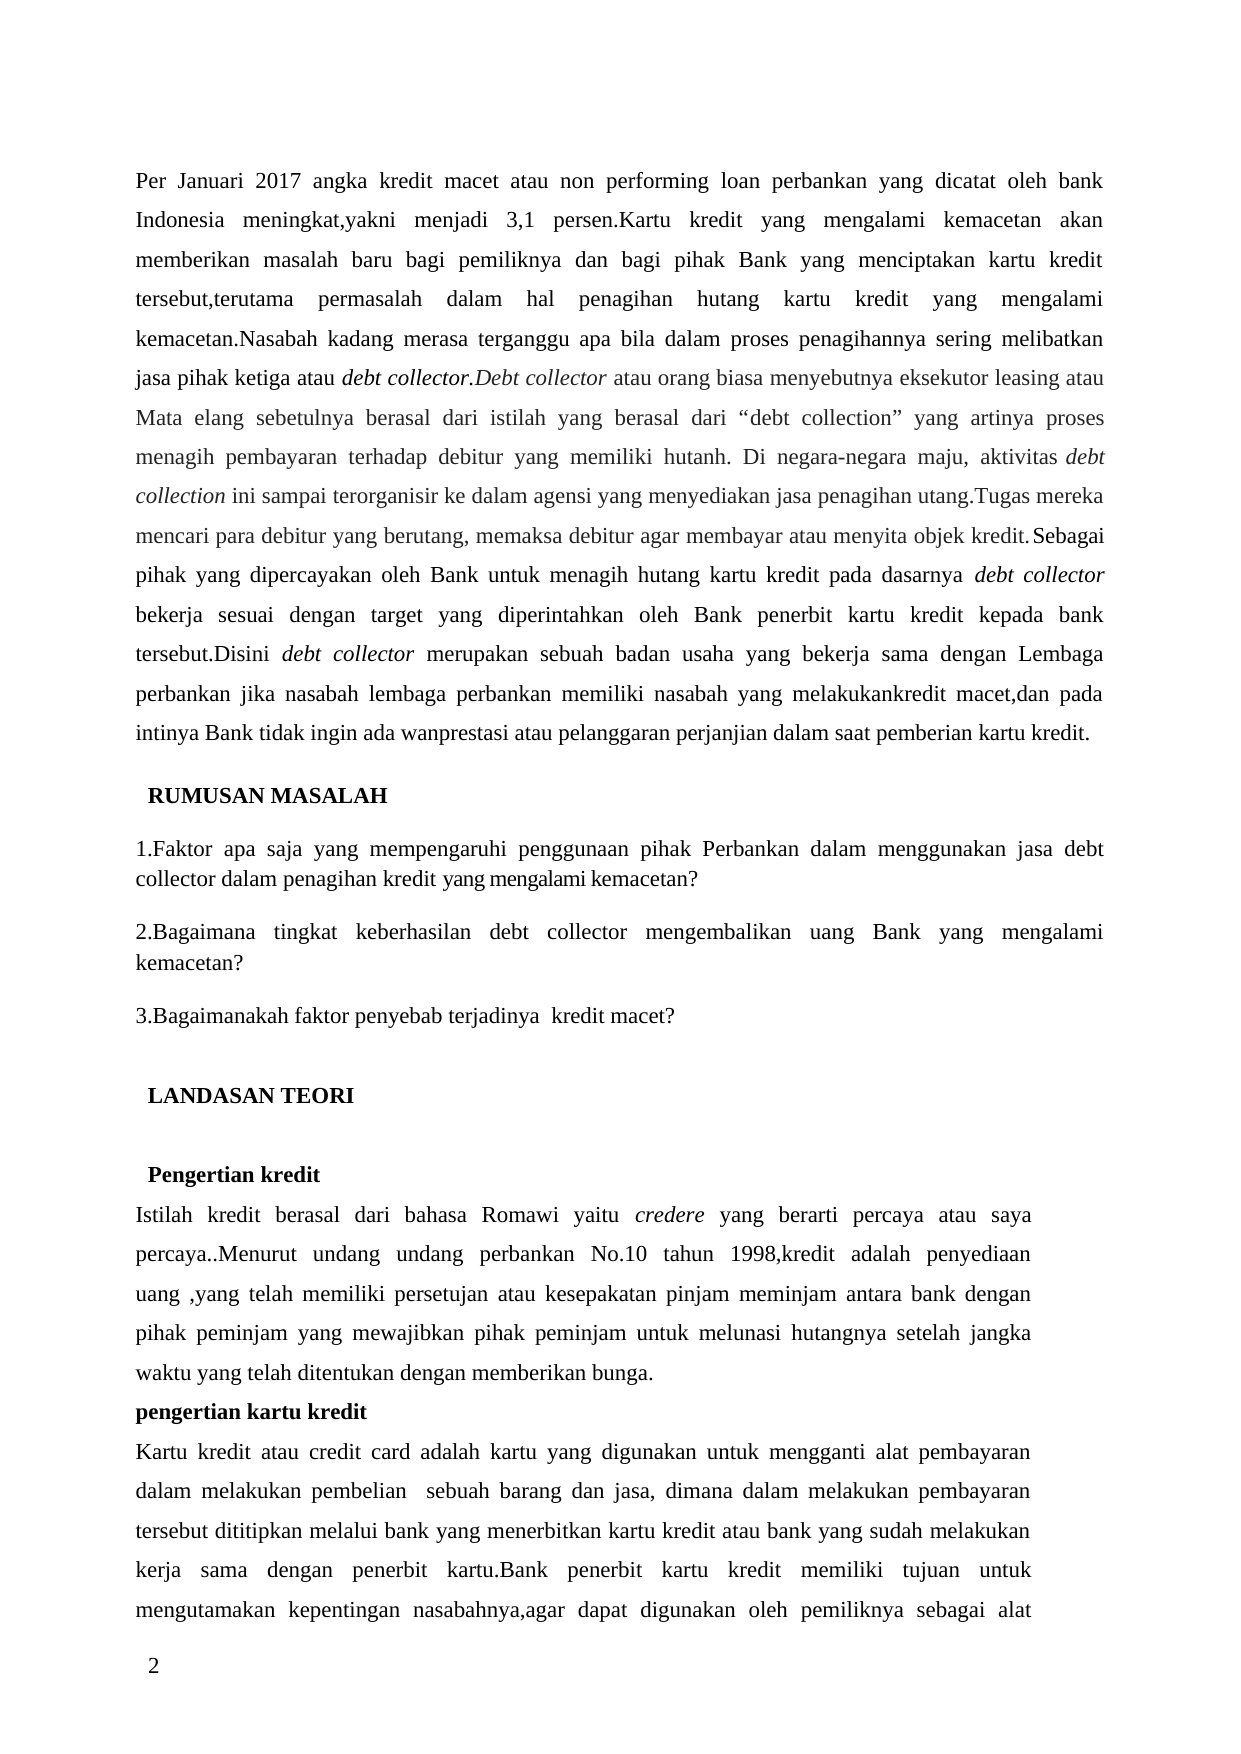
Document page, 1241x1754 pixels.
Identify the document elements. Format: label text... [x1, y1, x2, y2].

text 3.Bagaimanakah faktor penyebab terjadinya kredit macet? [135, 1002, 1105, 1029]
text 2.Bagaimana tingkat keberhasilan debt collector mengembalikan uang Bank yang mengalami kemacetan? [135, 918, 1105, 975]
text pengertian kartu kredit [135, 1398, 1032, 1425]
subtitle RUMUSAN MASALAH [148, 782, 1105, 808]
text Istilah kredit berasal dari bahasa Romawi yaitu credere yang berarti percaya atau saya percaya..Menurut undang undang perbankan No.10 tahun 1998,kredit adalah penyediaan uang ,yang telah memiliki persetujan atau kesepakatan pinjam meminjam antara bank dengan pihak peminjam yang mewajibkan pihak peminjam untuk melunasi hutangnya setelah jangka waktu yang telah ditentukan dengan memberikan bunga. [135, 1201, 1032, 1385]
text Per Januari 2017 angka kredit macet atau non performing loan perbankan yang dicatat oleh bank Indonesia meningkat,yakni menjadi 3,1 persen.Kartu kredit yang mengalami kemacetan akan memberikan masalah baru bagi pemiliknya dan bagi pihak Bank yang menciptakan kartu kredit tersebut,terutama permasalah dalam hal penagihan hutang kartu kredit yang mengalami kemacetan.Nasabah kadang merasa terganggu apa bila dalam proses penagihannya sering melibatkan jasa pihak ketiga atau debt collector.Debt collector atau orang biasa menyebutnya eksekutor leasing atau Mata elang sebetulnya berasal dari istilah yang berasal dari “debt collection” yang artinya proses menagih pembayaran terhadap debitur yang memiliki hutanh. Di negara-negara maju, aktivitas debt collection ini sampai terorganisir ke dalam agensi yang menyediakan jasa penagihan utang.Tugas mereka mencari para debitur yang berutang, memaksa debitur agar membayar atau menyita objek kredit.Sebagai pihak yang dipercayakan oleh Bank untuk menagih hutang kartu kredit pada dasarnya debt collector bekerja sesuai dengan target yang diperintahkan oleh Bank penerbit kartu kredit kepada bank tersebut.Disini debt collector merupakan sebuah badan usaha yang bekerja sama dengan Lembaga perbankan jika nasabah lembaga perbankan memiliki nasabah yang melakukankredit macet,dan pada intinya Bank tidak ingin ada wanprestasi atau pelanggaran perjanjian dalam saat pemberian kartu kredit. [135, 167, 1105, 746]
text 1.Faktor apa saja yang mempengaruhi penggunaan pihak Perbankan dalam menggunakan jasa debt collector dalam penagihan kredit yang mengalami kemacetan? [135, 834, 1105, 891]
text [135, 1438, 1032, 1622]
subtitle LANDASAN TEORI [148, 1082, 1105, 1109]
subtitle Pengertian kredit [148, 1161, 1105, 1188]
